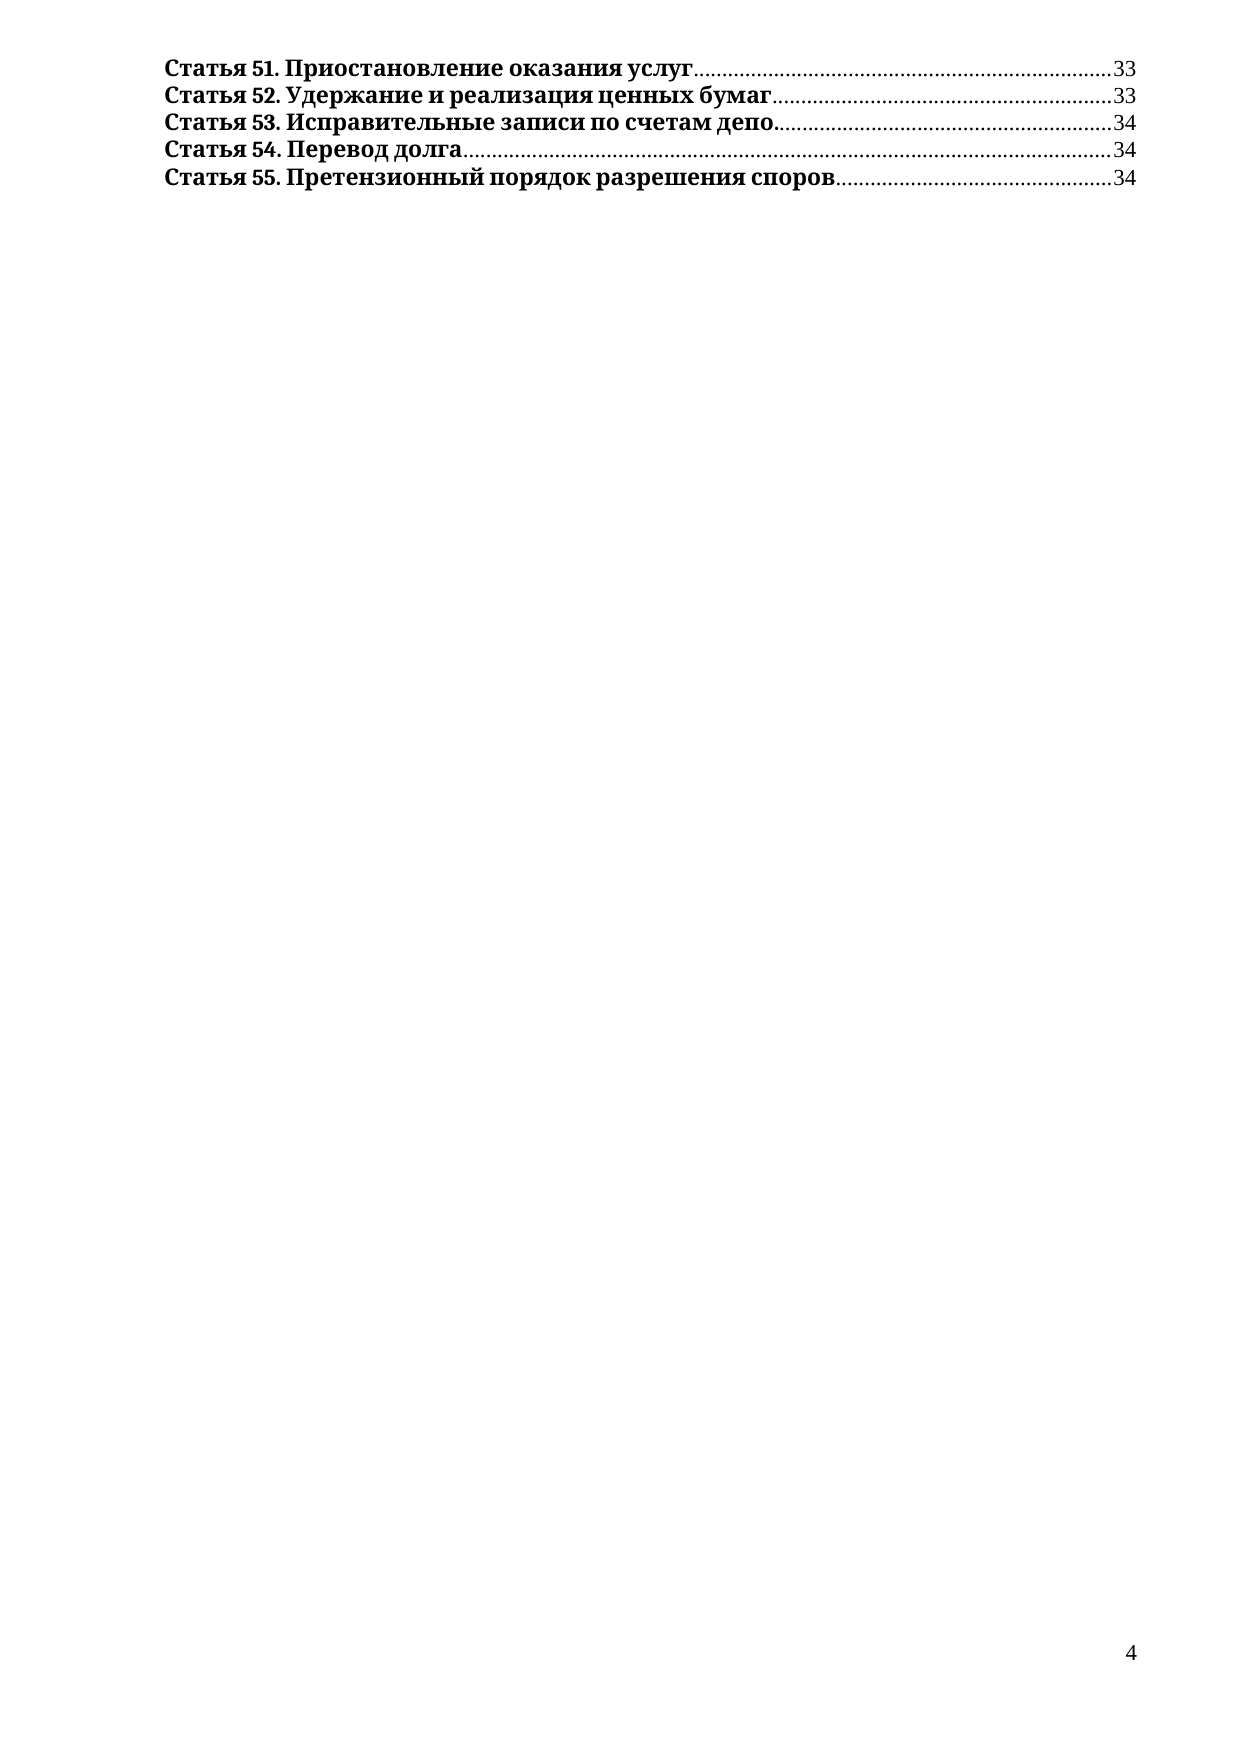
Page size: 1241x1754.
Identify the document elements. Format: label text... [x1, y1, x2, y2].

text Статья 53. Исправительные записи по счетам депо. 34 [164, 109, 1137, 136]
text Статья 54. Перевод долга 34 [164, 136, 1137, 163]
text Статья 51. Приостановление оказания услуг 33 [164, 55, 1137, 82]
text Статья 52. Удержание и реализация ценных бумаг 33 [164, 82, 1137, 109]
text Статья 55. Претензионный порядок разрешения споров 34 [164, 163, 1137, 191]
